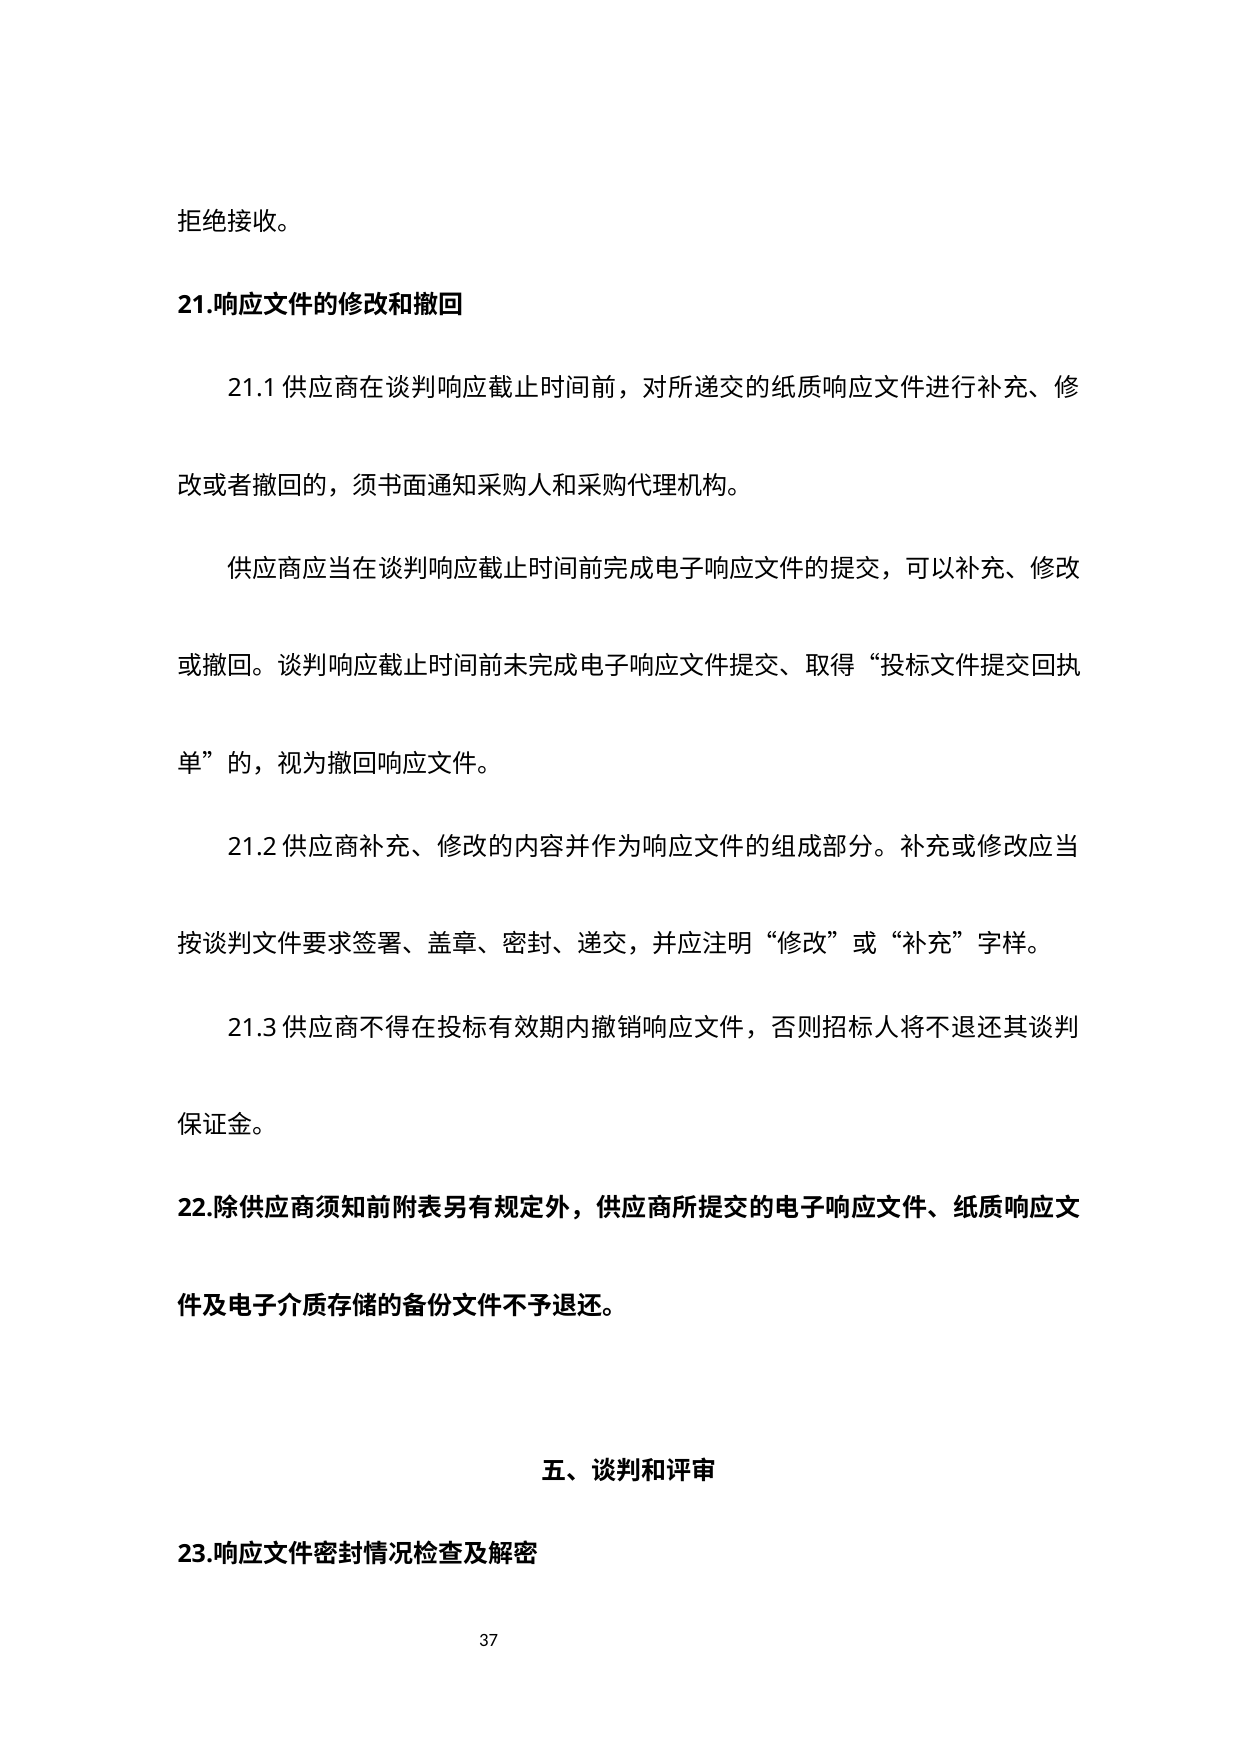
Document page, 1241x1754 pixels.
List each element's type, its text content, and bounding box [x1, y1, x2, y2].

text 21.3供应商不得在投标有效期内撤销响应文件，否则招标人将不退还其谈判保证金。 [177, 993, 1081, 1155]
text 五、谈判和评审 [177, 1436, 1081, 1501]
text 23.响应文件密封情况检查及解密 [177, 1519, 1081, 1584]
text 22.除供应商须知前附表另有规定外，供应商所提交的电子响应文件、纸质响应文件及电子介质存储的备份文件不予退还。 [177, 1173, 1081, 1336]
text 21.响应文件的修改和撤回 [177, 270, 1081, 335]
text 21.1供应商在谈判响应截止时间前，对所递交的纸质响应文件进行补充、修改或者撤回的，须书面通知采购人和采购代理机构。 [177, 353, 1081, 516]
text 谈判响应文件截止时间之后送达/上传的响应文件，采购人、采购代理机构将拒绝接收。 [177, 187, 1081, 252]
text 21.2供应商补充、修改的内容并作为响应文件的组成部分。补充或修改应当按谈判文件要求签署、盖章、密封、递交，并应注明“修改”或“补充”字样。 [177, 812, 1081, 974]
text 供应商应当在谈判响应截止时间前完成电子响应文件的提交，可以补充、修改或撤回。谈判响应截止时间前未完成电子响应文件提交、取得“投标文件提交回执单”的，视为撤回响应文件。 [177, 534, 1081, 794]
